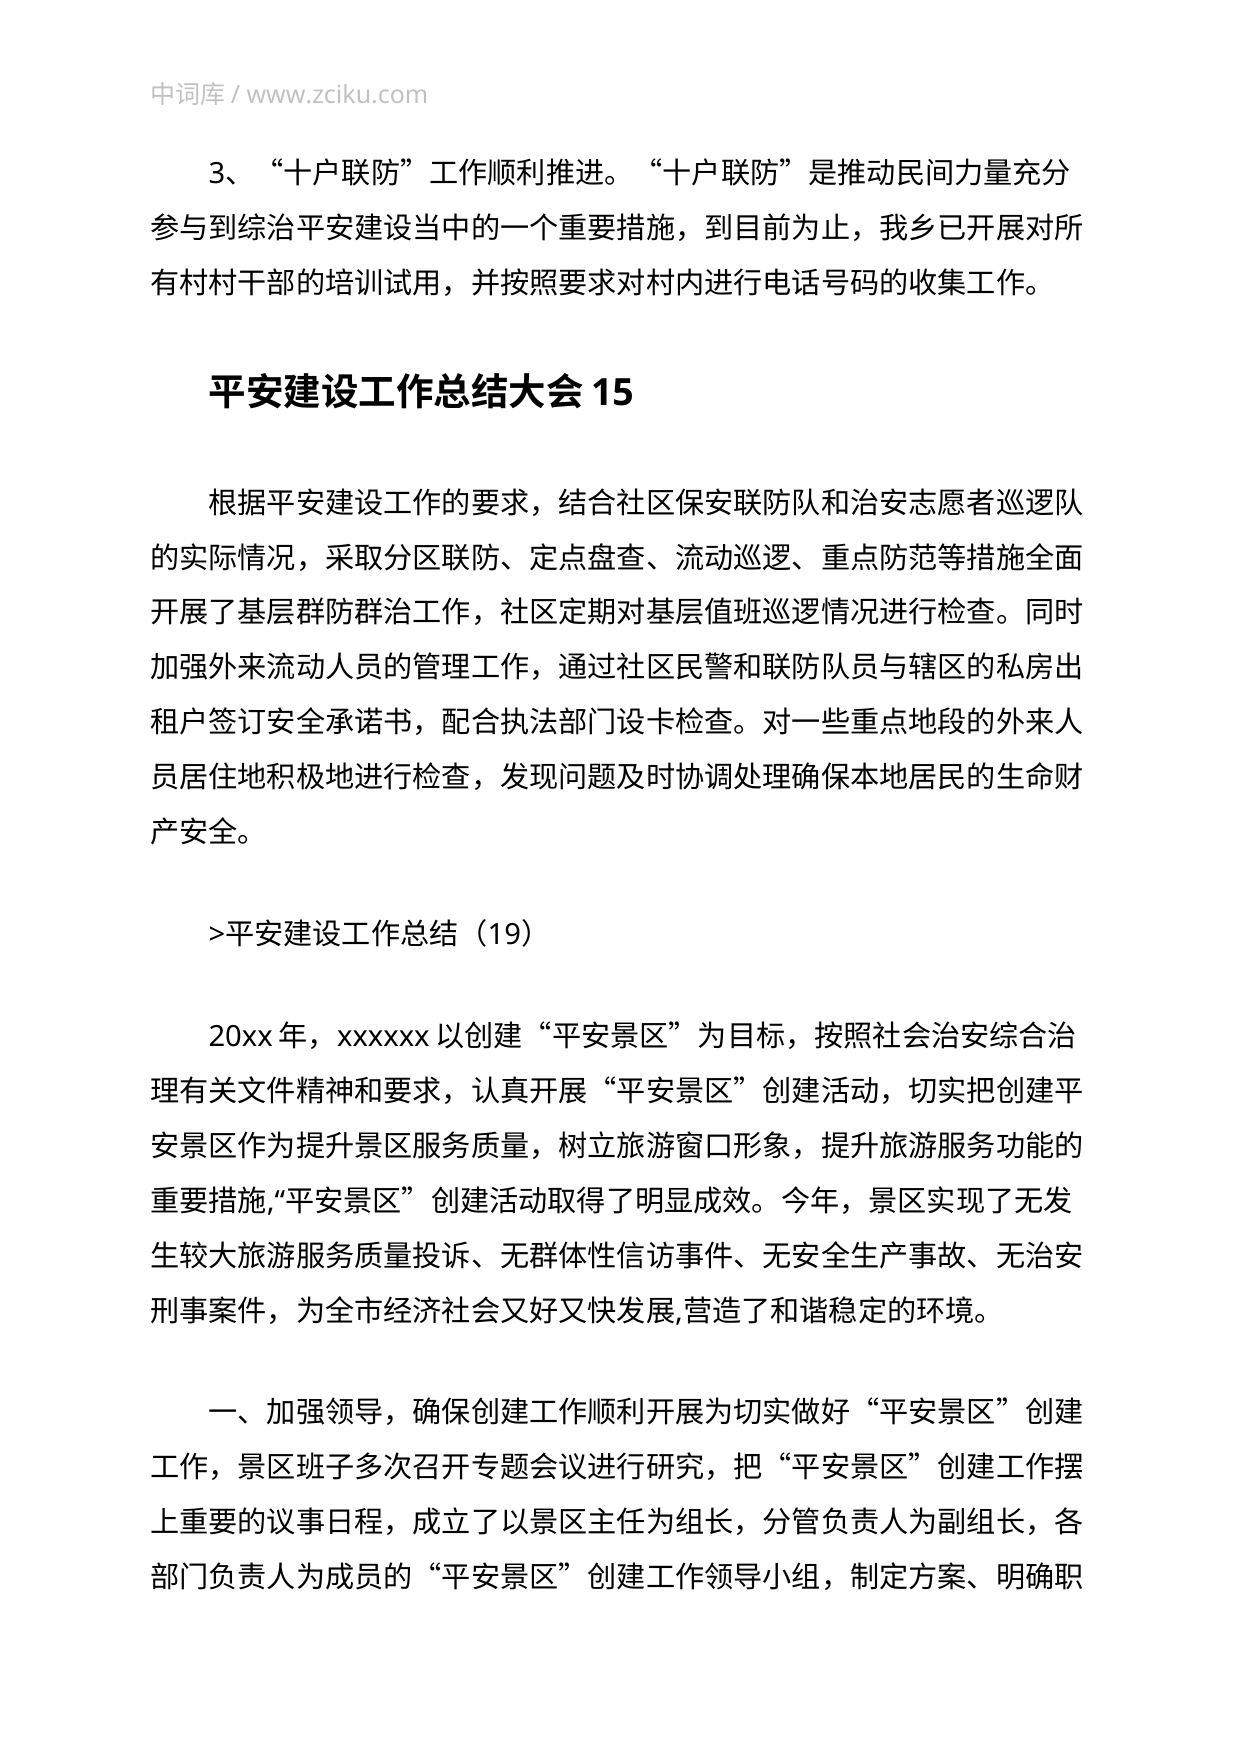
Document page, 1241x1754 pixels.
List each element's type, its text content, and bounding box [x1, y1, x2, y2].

text 平安建设工作总结大会15 [150, 362, 1090, 416]
text 根据平安建设工作的要求，结合社区保安联防队和治安志愿者巡逻队的实际情况，采取分区联防、定点盘查、流动巡逻、重点防范等措施全面开展了基层群防群治工作，社区定期对基层值班巡逻情况进行检查。同时加强外来流动人员的管理工作，通过社区民警和联防队员与辖区的私房出租户签订安全承诺书，配合执法部门设卡检查。对一些重点地段的外来人员居住地积极地进行检查，发现问题及时协调处理确保本地居民的生命财产安全。 [150, 479, 1090, 851]
text >平安建设工作总结（19） [150, 910, 1090, 953]
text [150, 1389, 1090, 1596]
text 3、“十户联防”工作顺利推进。“十户联防”是推动民间力量充分参与到综治平安建设当中的一个重要措施，到目前为止，我乡已开展对所有村村干部的培训试用，并按照要求对村内进行电话号码的收集工作。 [150, 150, 1090, 302]
text 20xx年，xxxxxx以创建“平安景区”为目标，按照社会治安综合治理有关文件精神和要求，认真开展“平安景区”创建活动，切实把创建平安景区作为提升景区服务质量，树立旅游窗口形象，提升旅游服务功能的重要措施,“平安景区”创建活动取得了明显成效。今年，景区实现了无发生较大旅游服务质量投诉、无群体性信访事件、无安全生产事故、无治安刑事案件，为全市经济社会又好又快发展,营造了和谐稳定的环境。 [150, 1012, 1090, 1329]
